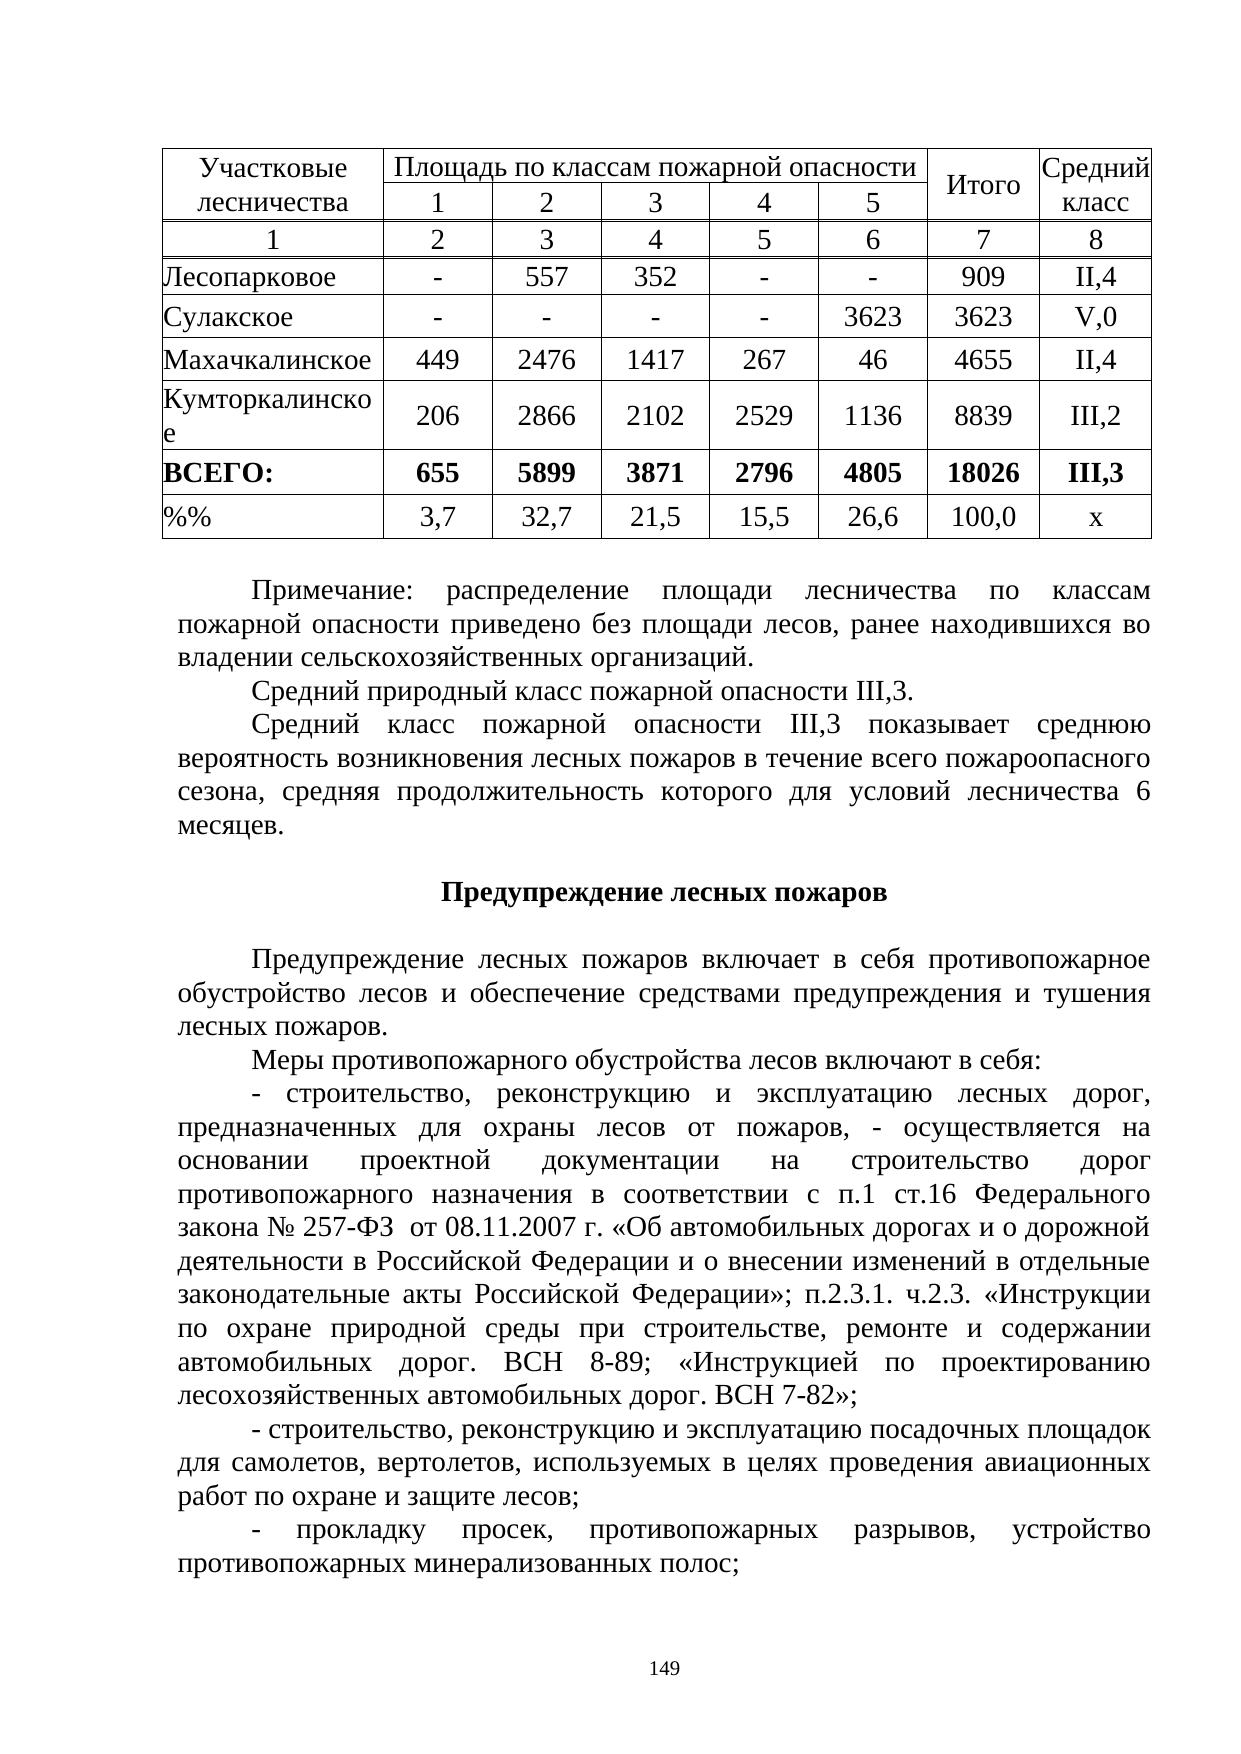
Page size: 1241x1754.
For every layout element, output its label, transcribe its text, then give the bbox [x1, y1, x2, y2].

text Примечание: распределение площади лесничества по классам пожарной опасности приведено без площади лесов, ранее находившихся во владении сельскохозяйственных организаций. [177, 572, 1152, 673]
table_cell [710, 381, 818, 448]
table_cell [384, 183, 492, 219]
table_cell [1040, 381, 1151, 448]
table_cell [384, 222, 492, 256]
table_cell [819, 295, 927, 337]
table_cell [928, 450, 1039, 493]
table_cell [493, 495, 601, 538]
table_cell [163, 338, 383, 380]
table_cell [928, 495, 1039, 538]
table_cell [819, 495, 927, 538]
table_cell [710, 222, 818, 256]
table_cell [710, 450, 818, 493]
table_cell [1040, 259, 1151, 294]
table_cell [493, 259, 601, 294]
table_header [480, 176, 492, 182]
text - строительство, реконструкцию и эксплуатацию лесных дорог, предназначенных для охраны лесов от пожаров, - осуществляется на основании проектной документации на строительство дорог противопожарного назначения в соответствии с п.1 ст.16 Федерального закона № 257-ФЗ от 08.11.2007 г. «Об автомобильных дорогах и о дорожной деятельности в Российской Федерации и о внесении изменений в отдельные законодательные акты Российской Федерации»; п.2.3.1. ч.2.3. «Инструкции по охране природной среды при строительстве, ремонте и содержании автомобильных дорог. ВСН 8-89; «Инструкцией по проектированию лесохозяйственных автомобильных дорог. ВСН 7-82»; [177, 1075, 1152, 1411]
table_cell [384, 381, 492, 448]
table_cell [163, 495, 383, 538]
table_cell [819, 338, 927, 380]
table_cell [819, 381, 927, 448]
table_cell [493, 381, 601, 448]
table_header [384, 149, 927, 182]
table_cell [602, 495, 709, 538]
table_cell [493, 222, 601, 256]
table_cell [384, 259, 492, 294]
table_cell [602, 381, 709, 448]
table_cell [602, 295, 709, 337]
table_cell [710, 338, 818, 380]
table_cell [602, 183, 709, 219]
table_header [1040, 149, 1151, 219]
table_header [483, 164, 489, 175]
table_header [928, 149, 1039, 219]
text Предупреждение лесных пожаров [177, 874, 1152, 908]
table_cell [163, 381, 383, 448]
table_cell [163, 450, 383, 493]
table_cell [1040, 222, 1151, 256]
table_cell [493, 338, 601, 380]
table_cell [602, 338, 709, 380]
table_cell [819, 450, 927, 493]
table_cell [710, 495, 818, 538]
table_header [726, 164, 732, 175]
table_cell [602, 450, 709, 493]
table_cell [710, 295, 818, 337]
text - прокладку просек, противопожарных разрывов, устройство противопожарных минерализованных полос; [177, 1511, 1152, 1578]
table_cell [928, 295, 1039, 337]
text Средний природный класс пожарной опасности III,3. [177, 673, 1152, 706]
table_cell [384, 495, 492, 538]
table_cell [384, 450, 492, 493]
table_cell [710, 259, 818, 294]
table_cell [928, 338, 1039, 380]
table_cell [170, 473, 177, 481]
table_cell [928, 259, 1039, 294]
text - строительство, реконструкцию и эксплуатацию посадочных площадок для самолетов, вертолетов, используемых в целях проведения авиационных работ по охране и защите лесов; [177, 1411, 1152, 1511]
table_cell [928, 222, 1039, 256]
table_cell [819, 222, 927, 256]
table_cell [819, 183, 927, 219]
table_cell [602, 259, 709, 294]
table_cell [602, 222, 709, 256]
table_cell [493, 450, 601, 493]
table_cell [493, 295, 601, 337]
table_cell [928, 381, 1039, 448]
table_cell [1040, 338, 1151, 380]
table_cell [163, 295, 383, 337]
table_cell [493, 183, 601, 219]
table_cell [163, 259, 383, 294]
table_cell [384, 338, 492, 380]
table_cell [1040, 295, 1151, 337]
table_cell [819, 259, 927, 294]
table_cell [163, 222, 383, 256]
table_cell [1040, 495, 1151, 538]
text Средний класс пожарной опасности III,3 показывает среднюю вероятность возникновения лесных пожаров в течение всего пожароопасного сезона, средняя продолжительность которого для условий лесничества 6 месяцев. [177, 706, 1152, 841]
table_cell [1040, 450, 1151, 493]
text Меры противопожарного обустройства лесов включают в себя: [177, 1042, 1152, 1075]
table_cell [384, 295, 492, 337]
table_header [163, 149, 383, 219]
text Предупреждение лесных пожаров включает в себя противопожарное обустройство лесов и обеспечение средствами предупреждения и тушения лесных пожаров. [177, 941, 1152, 1042]
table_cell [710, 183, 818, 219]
